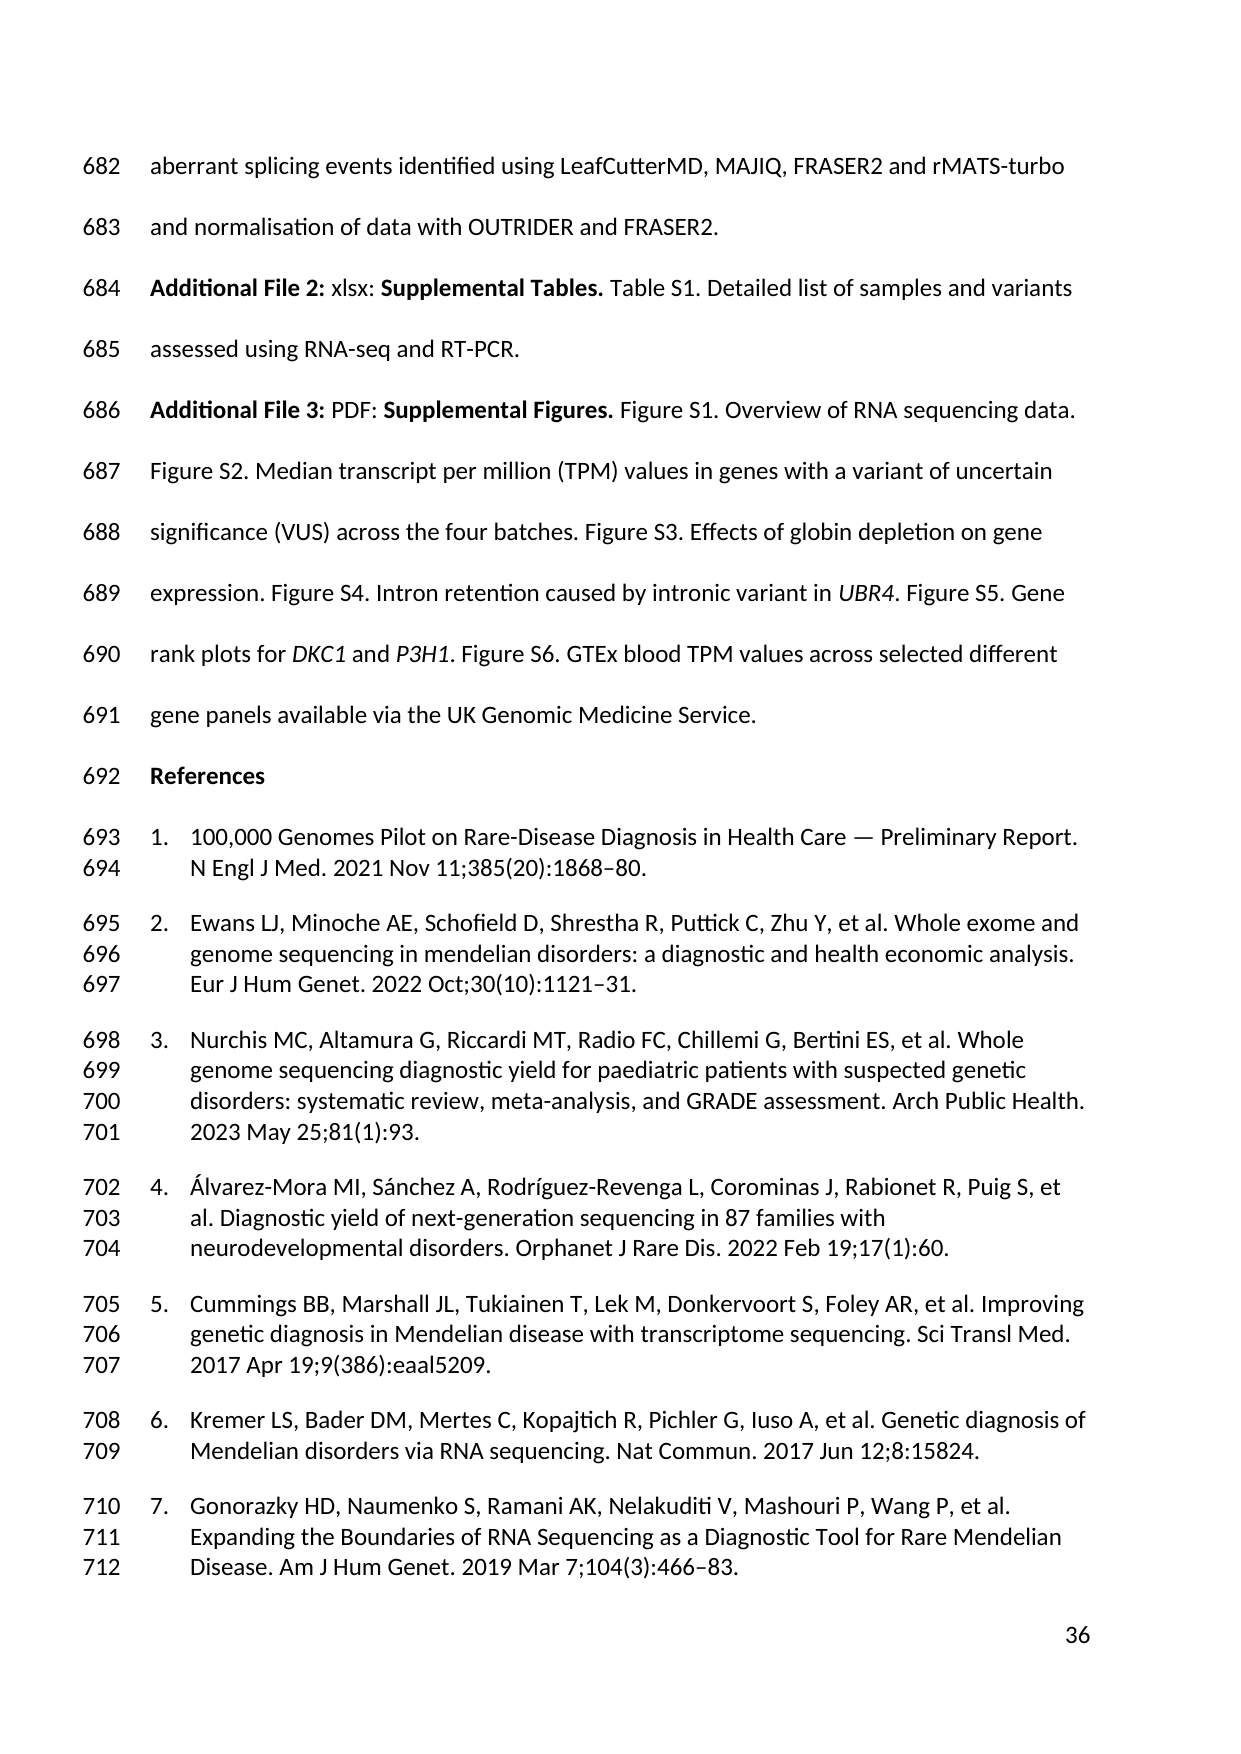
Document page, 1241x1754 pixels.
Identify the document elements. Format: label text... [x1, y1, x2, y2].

text 4. Álvarez-Mora MI, Sánchez A, Rodríguez-Revenga L, Corominas J, Rabionet R, Puig S, et al. Diagnostic yield of next-generation sequencing in 87 families with neurodevelopmental disorders. Orphanet J Rare Dis. 2022 Feb 19;17(1):60. [150, 1171, 1090, 1263]
text 5. Cummings BB, Marshall JL, Tukiainen T, Lek M, Donkervoort S, Foley AR, et al. Improving genetic diagnosis in Mendelian disease with transcriptome sequencing. Sci Transl Med. 2017 Apr 19;9(386):eaal5209. [150, 1288, 1090, 1379]
text 3. Nurchis MC, Altamura G, Riccardi MT, Radio FC, Chillemi G, Bertini ES, et al. Whole genome sequencing diagnostic yield for paediatric patients with suspected genetic disorders: systematic review, meta-analysis, and GRADE assessment. Arch Public Health. 2023 May 25;81(1):93. [150, 1024, 1090, 1146]
text 6. Kremer LS, Bader DM, Mertes C, Kopajtich R, Pichler G, Iuso A, et al. Genetic diagnosis of Mendelian disorders via RNA sequencing. Nat Commun. 2017 Jun 12;8:15824. [150, 1404, 1090, 1465]
text 1. 100,000 Genomes Pilot on Rare-Disease Diagnosis in Health Care — Preliminary Report. N Engl J Med. 2021 Nov 11;385(20):1868–80. [150, 821, 1090, 882]
subtitle References [150, 760, 1090, 791]
text 2. Ewans LJ, Minoche AE, Schofield D, Shrestha R, Puttick C, Zhu Y, et al. Whole exome and genome sequencing in mendelian disorders: a diagnostic and health economic analysis. Eur J Hum Genet. 2022 Oct;30(10):1121–31. [150, 907, 1090, 999]
text Additional File 2: xlsx: Supplemental Tables. Table S1. Detailed list of samples and variants assessed using RNA-seq and RT-PCR. [150, 272, 1090, 364]
text Additional File 3: PDF: Supplemental Figures. Figure S1. Overview of RNA sequencing data. Figure S2. Median transcript per million (TPM) values in genes with a variant of uncertain significance (VUS) across the four batches. Figure S3. Effects of globin depletion on gene expression. Figure S4. Intron retention caused by intronic variant in UBR4. Figure S5. Gene rank plots for DKC1 and P3H1. Figure S6. GTEx blood TPM values across selected different gene panels available via the UK Genomic Medicine Service. [150, 394, 1090, 730]
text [150, 150, 1090, 242]
text 7. Gonorazky HD, Naumenko S, Ramani AK, Nelakuditi V, Mashouri P, Wang P, et al. Expanding the Boundaries of RNA Sequencing as a Diagnostic Tool for Rare Mendelian Disease. Am J Hum Genet. 2019 Mar 7;104(3):466–83. [150, 1490, 1090, 1582]
